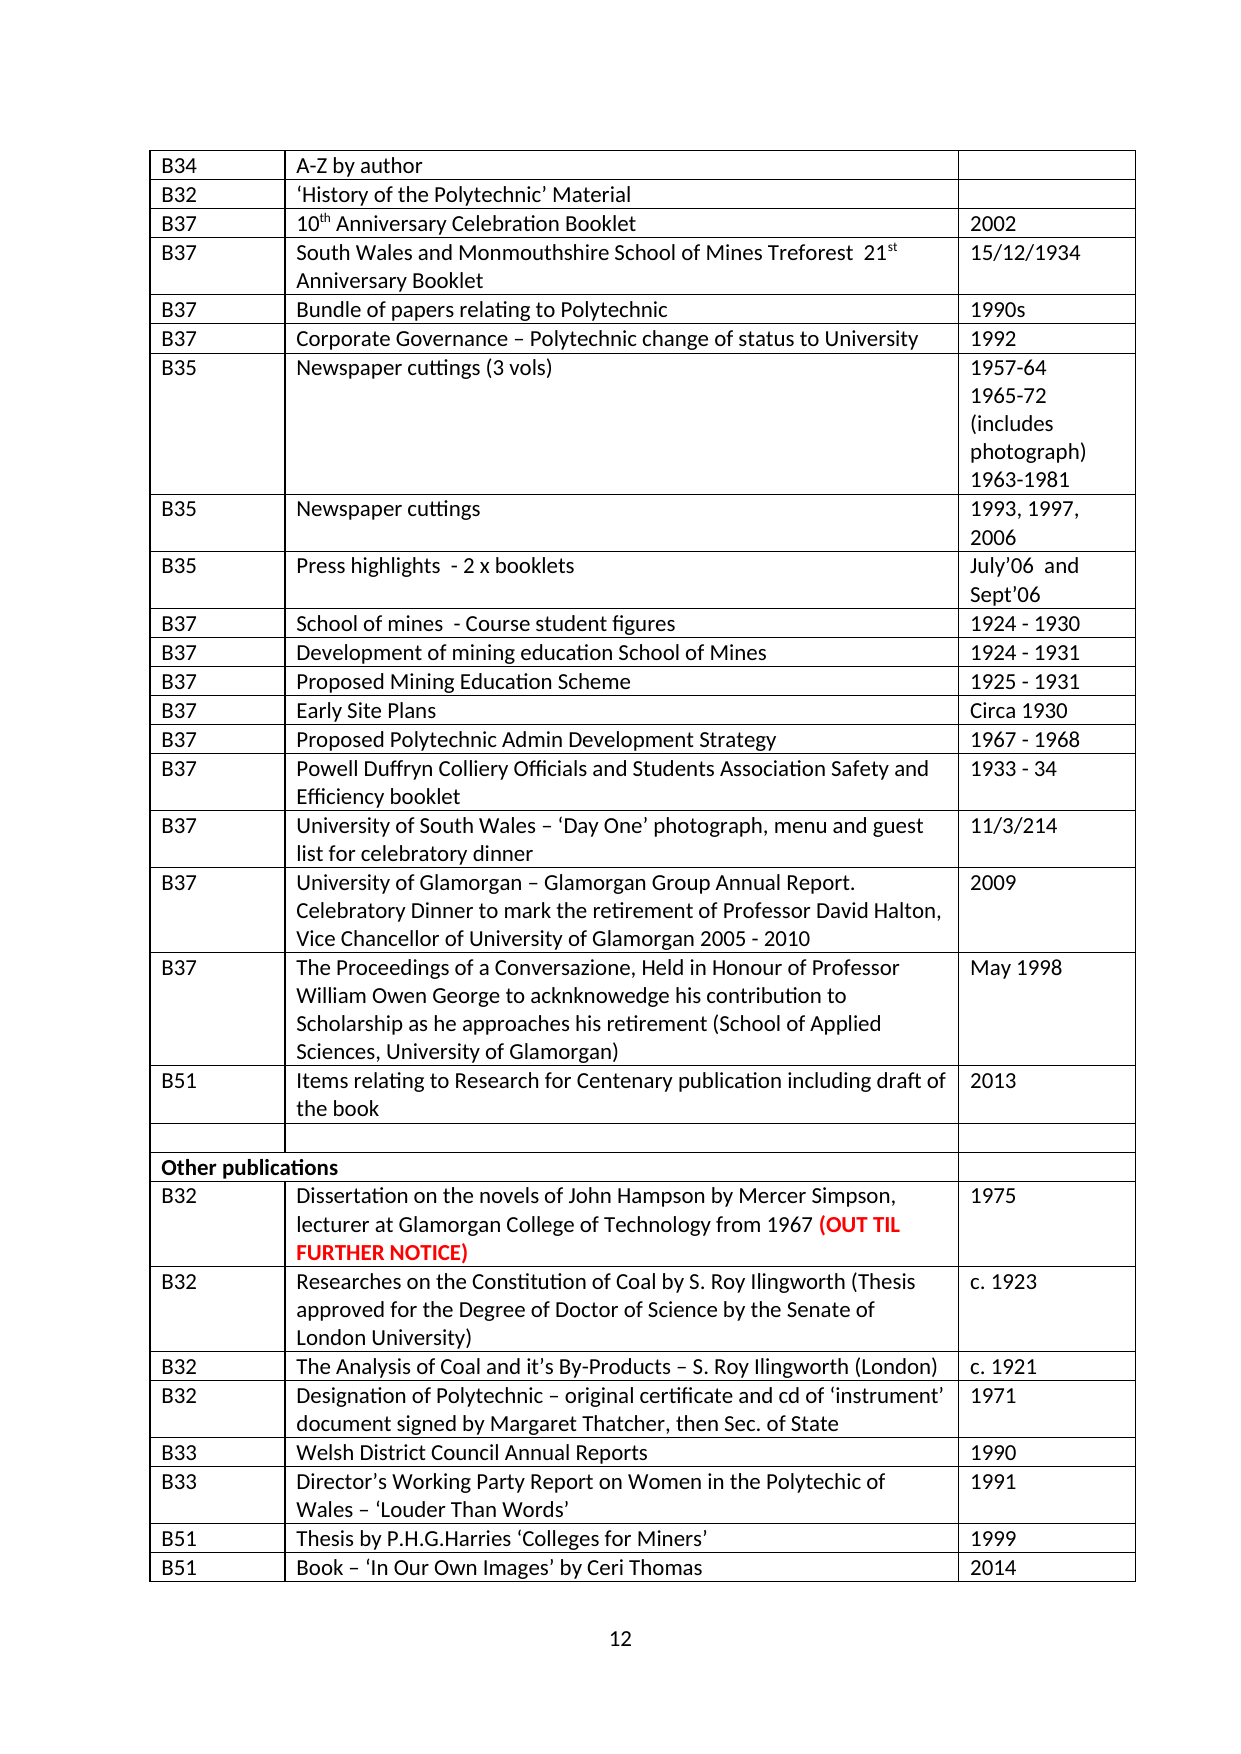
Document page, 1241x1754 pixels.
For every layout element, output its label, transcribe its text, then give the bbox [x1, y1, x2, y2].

table_cell Early Site Plans [286, 696, 958, 724]
table_cell Welsh District Council Annual Reports [286, 1438, 958, 1466]
table_cell 1971 [959, 1381, 1135, 1437]
table_cell c. 1923 [959, 1267, 1135, 1351]
table_cell Bundle of papers relating to Polytechnic [286, 295, 958, 323]
table_cell Designation of Polytechnic – original certificate and cd of ‘instrument’ document signed by Margaret Thatcher, then Sec. of State [286, 1381, 958, 1437]
table_cell B32 [151, 1381, 284, 1437]
table_cell 1933 - 34 [959, 754, 1135, 810]
table_cell Dissertation on the novels of John Hampson by Mercer Simpson, lecturer at Glamorgan College of Technology from 1967 (OUT TIL FURTHER NOTICE) [286, 1182, 958, 1266]
table_cell Circa 1930 [959, 696, 1135, 724]
table_cell B37 [151, 696, 284, 724]
table_cell 1967 - 1968 [959, 725, 1135, 753]
table_cell B34 [151, 151, 284, 179]
table_cell B32 [151, 1182, 284, 1266]
table_cell B37 [151, 754, 284, 810]
table_cell May 1998 [959, 953, 1135, 1065]
table_cell B32 [151, 1267, 284, 1351]
table_cell c. 1921 [959, 1352, 1135, 1380]
table_cell 1924 - 1930 [959, 609, 1135, 637]
table_cell Newspaper cuttings [286, 495, 958, 551]
table_cell July’06 and Sept’06 [959, 552, 1135, 608]
table_cell [959, 180, 1135, 208]
table_cell B35 [151, 552, 284, 608]
table_cell B37 [151, 811, 284, 867]
table_cell B51 [151, 1524, 284, 1552]
table_cell 1999 [959, 1524, 1135, 1552]
table_cell Director’s Working Party Report on Women in the Polytechic of Wales – ‘Louder Than Words’ [286, 1467, 958, 1523]
table_cell Powell Duffryn Colliery Officials and Students Association Safety and Efficiency booklet [286, 754, 958, 810]
table_cell 1991 [959, 1467, 1135, 1523]
table_cell South Wales and Monmouthshire School of Mines Treforest 21st Anniversary Booklet [286, 238, 958, 294]
table_cell ‘History of the Polytechnic’ Material [286, 180, 958, 208]
table_cell Book – ‘In Our Own Images’ by Ceri Thomas [286, 1553, 958, 1581]
table_cell The Analysis of Coal and it’s By-Products – S. Roy Ilingworth (London) [286, 1352, 958, 1380]
table_cell [286, 1124, 958, 1152]
table_cell 1992 [959, 324, 1135, 352]
table_cell B37 [151, 324, 284, 352]
table_cell Proposed Polytechnic Admin Development Strategy [286, 725, 958, 753]
table_cell Development of mining education School of Mines [286, 638, 958, 666]
table_cell B37 [151, 638, 284, 666]
table_cell 1993, 1997, 2006 [959, 495, 1135, 551]
table_cell B33 [151, 1467, 284, 1523]
table_cell 10th Anniversary Celebration Booklet [286, 209, 958, 237]
table_cell [151, 1124, 284, 1152]
table_cell 1924 - 1931 [959, 638, 1135, 666]
table_cell [959, 1153, 1135, 1181]
table_cell B37 [151, 667, 284, 695]
table_cell B51 [151, 1066, 284, 1122]
table_cell B33 [151, 1438, 284, 1466]
table_cell Newspaper cuttings (3 vols) [286, 354, 958, 493]
table_cell Corporate Governance – Polytechnic change of status to University [286, 324, 958, 352]
table_cell B37 [151, 209, 284, 237]
table_cell University of Glamorgan – Glamorgan Group Annual Report. Celebratory Dinner to mark the retirement of Professor David Halton, Vice Chancellor of University of Glamorgan 2005 - 2010 [286, 868, 958, 952]
table_cell B37 [151, 725, 284, 753]
table_cell University of South Wales – ‘Day One’ photograph, menu and guest list for celebratory dinner [286, 811, 958, 867]
table_cell Thesis by P.H.G.Harries ‘Colleges for Miners’ [286, 1524, 958, 1552]
table_cell 11/3/214 [959, 811, 1135, 867]
table_cell 2002 [959, 209, 1135, 237]
table_cell B35 [151, 495, 284, 551]
table_cell Proposed Mining Education Scheme [286, 667, 958, 695]
table_cell 1990 [959, 1438, 1135, 1466]
table_cell Press highlights - 2 x booklets [286, 552, 958, 608]
table_cell B37 [151, 238, 284, 294]
table_cell B37 [151, 295, 284, 323]
table_cell B37 [151, 609, 284, 637]
table_cell A-Z by author [286, 151, 958, 179]
table_cell B37 [151, 868, 284, 952]
table_cell 1957-64 1965-72 (includes photograph) 1963-1981 [959, 354, 1135, 493]
table_cell The Proceedings of a Conversazione, Held in Honour of Professor William Owen George to acknknowedge his contribution to Scholarship as he approaches his retirement (School of Applied Sciences, University of Glamorgan) [286, 953, 958, 1065]
table_cell Researches on the Constitution of Coal by S. Roy Ilingworth (Thesis approved for the Degree of Doctor of Science by the Senate of London University) [286, 1267, 958, 1351]
table_cell Items relating to Research for Centenary publication including draft of the book [286, 1066, 958, 1122]
table_cell 1975 [959, 1182, 1135, 1266]
table_cell B35 [151, 354, 284, 493]
table_cell School of mines - Course student figures [286, 609, 958, 637]
table_cell 2014 [959, 1553, 1135, 1581]
table_cell 15/12/1934 [959, 238, 1135, 294]
table_cell 2009 [959, 868, 1135, 952]
table_cell Other publications [151, 1153, 958, 1181]
table_cell B37 [151, 953, 284, 1065]
table_cell [959, 151, 1135, 179]
table_cell 1925 - 1931 [959, 667, 1135, 695]
table_cell B32 [151, 180, 284, 208]
table_cell 2013 [959, 1066, 1135, 1122]
table_cell 1990s [959, 295, 1135, 323]
table_cell B32 [151, 1352, 284, 1380]
table_cell B51 [151, 1553, 284, 1581]
table_cell [959, 1124, 1135, 1152]
